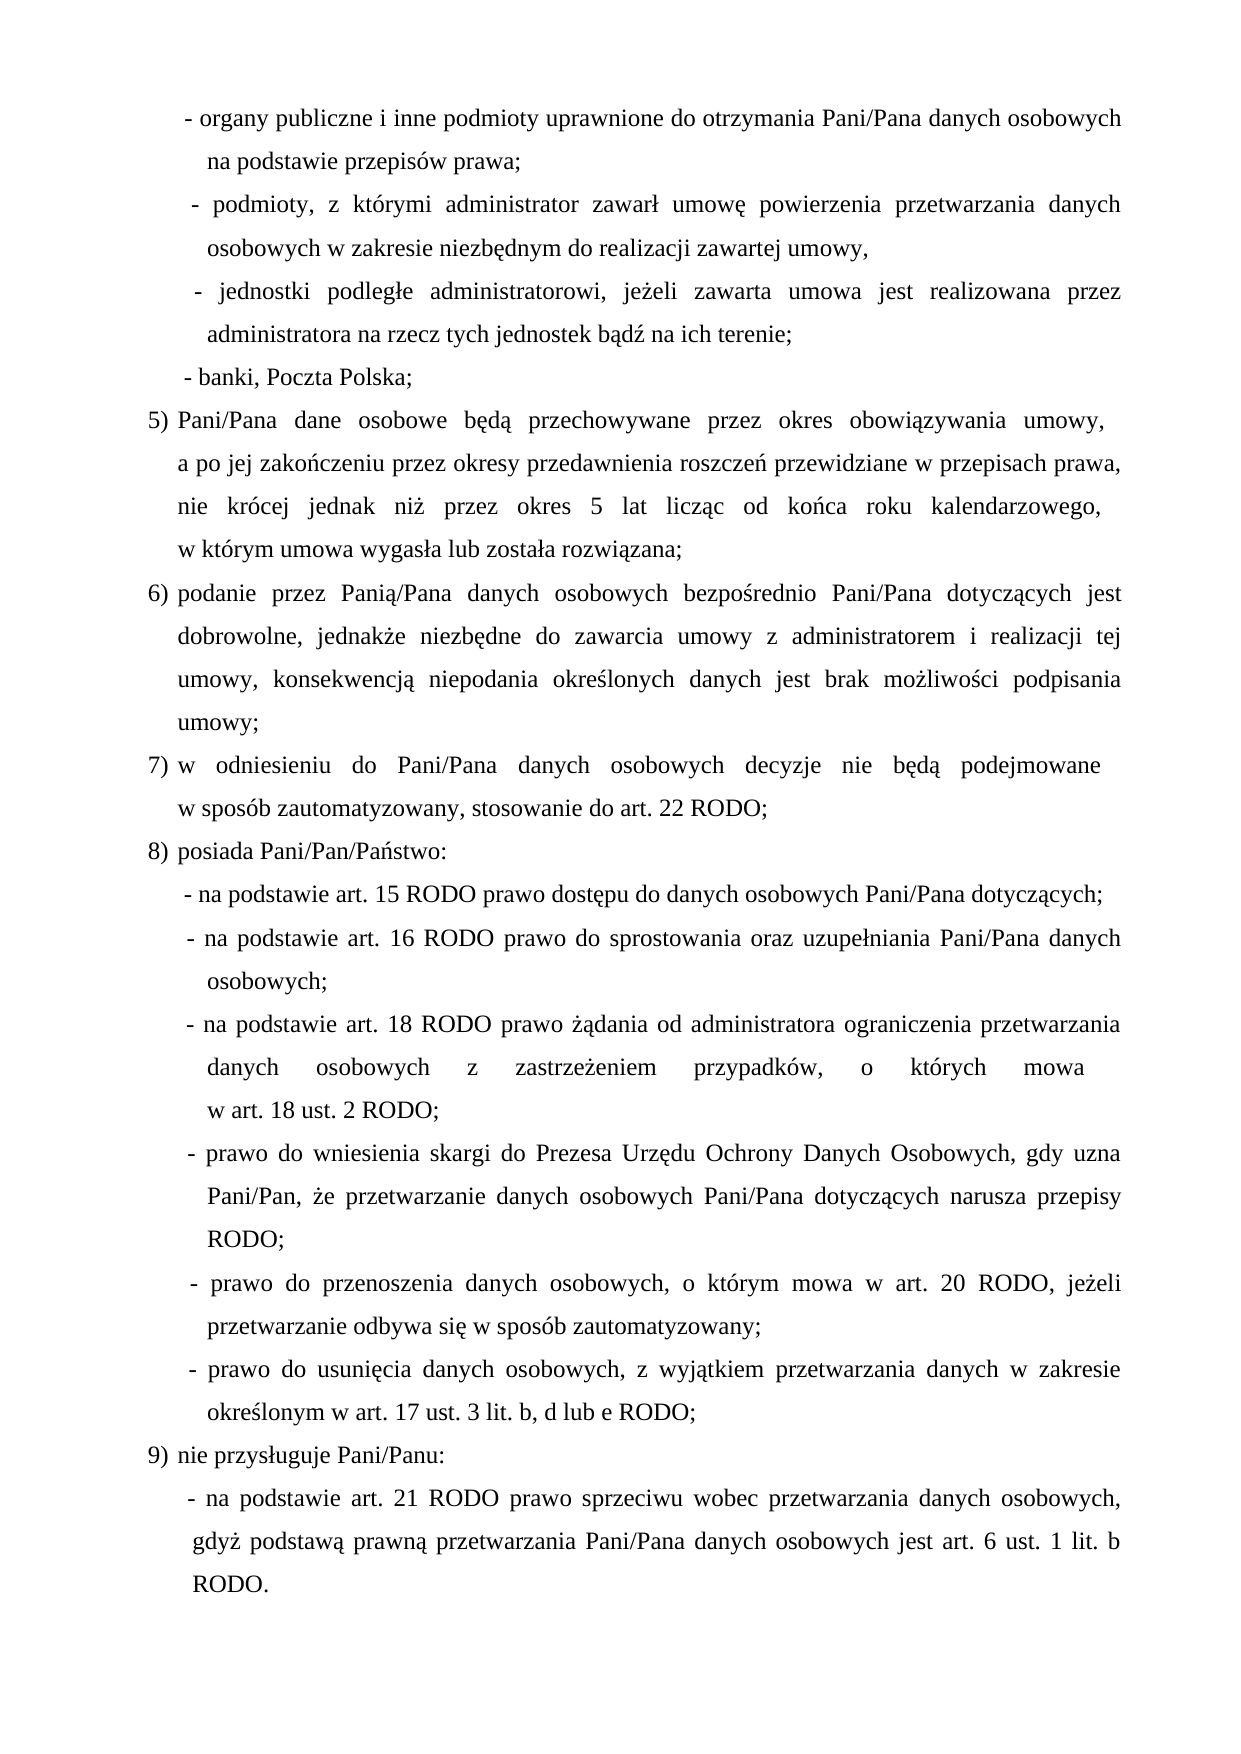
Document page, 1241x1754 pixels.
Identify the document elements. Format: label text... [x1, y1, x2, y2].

text - prawo do wniesienia skargi do Prezesa Urzędu Ochrony Danych Osobowych, gdy uzna Pani/Pan, że przetwarzanie danych osobowych Pani/Pana dotyczących narusza przepisy RODO; [177, 1138, 1122, 1253]
text - organy publiczne i inne podmioty uprawnione do otrzymania Pani/Pana danych osobowych na podstawie przepisów prawa; [177, 103, 1122, 175]
text - prawo do usunięcia danych osobowych, z wyjątkiem przetwarzania danych w zakresie określonym w art. 17 ust. 3 lit. b, d lub e RODO; [177, 1354, 1122, 1426]
text - podmioty, z którymi administrator zawarł umowę powierzenia przetwarzania danych osobowych w zakresie niezbędnym do realizacji zawartej umowy, [177, 189, 1122, 261]
list posiada Pani/Pan/Państwo: [148, 836, 1122, 865]
text - banki, Poczta Polska; [177, 362, 1122, 391]
text - jednostki podległe administratorowi, jeżeli zawarta umowa jest realizowana przez administratora na rzecz tych jednostek bądź na ich terenie; [177, 276, 1122, 348]
text - na podstawie art. 16 RODO prawo do sprostowania oraz uzupełniania Pani/Pana danych osobowych; [177, 923, 1122, 994]
list nie przysługuje Pani/Panu: [148, 1440, 1122, 1469]
list w odniesieniu do Pani/Pana danych osobowych decyzje nie będą podejmowane w sposób zautomatyzowany, stosowanie do art. 22 RODO; [148, 750, 1122, 822]
text - na podstawie art. 18 RODO prawo żądania od administratora ograniczenia przetwarzania danych osobowych z zastrzeżeniem przypadków, o których mowa w art. 18 ust. 2 RODO; [177, 1009, 1122, 1124]
text - prawo do przenoszenia danych osobowych, o którym mowa w art. 20 RODO, jeżeli przetwarzanie odbywa się w sposób zautomatyzowany; [177, 1268, 1122, 1339]
text - na podstawie art. 21 RODO prawo sprzeciwu wobec przetwarzania danych osobowych, gdyż podstawą prawną przetwarzania Pani/Pana danych osobowych jest art. 6 ust. 1 lit. b RODO. [177, 1483, 1122, 1598]
text - na podstawie art. 15 RODO prawo dostępu do danych osobowych Pani/Pana dotyczących; [177, 879, 1122, 908]
list Pani/Pana dane osobowe będą przechowywane przez okres obowiązywania umowy, a po jej zakończeniu przez okresy przedawnienia roszczeń przewidziane w przepisach prawa, nie krócej jednak niż przez okres 5 lat licząc od końca roku kalendarzowego, w którym umowa wygasła lub została rozwiązana; [148, 405, 1122, 563]
list podanie przez Panią/Pana danych osobowych bezpośrednio Pani/Pana dotyczących jest dobrowolne, jednakże niezbędne do zawarcia umowy z administratorem i realizacji tej umowy, konsekwencją niepodania określonych danych jest brak możliwości podpisania umowy; [148, 578, 1122, 736]
